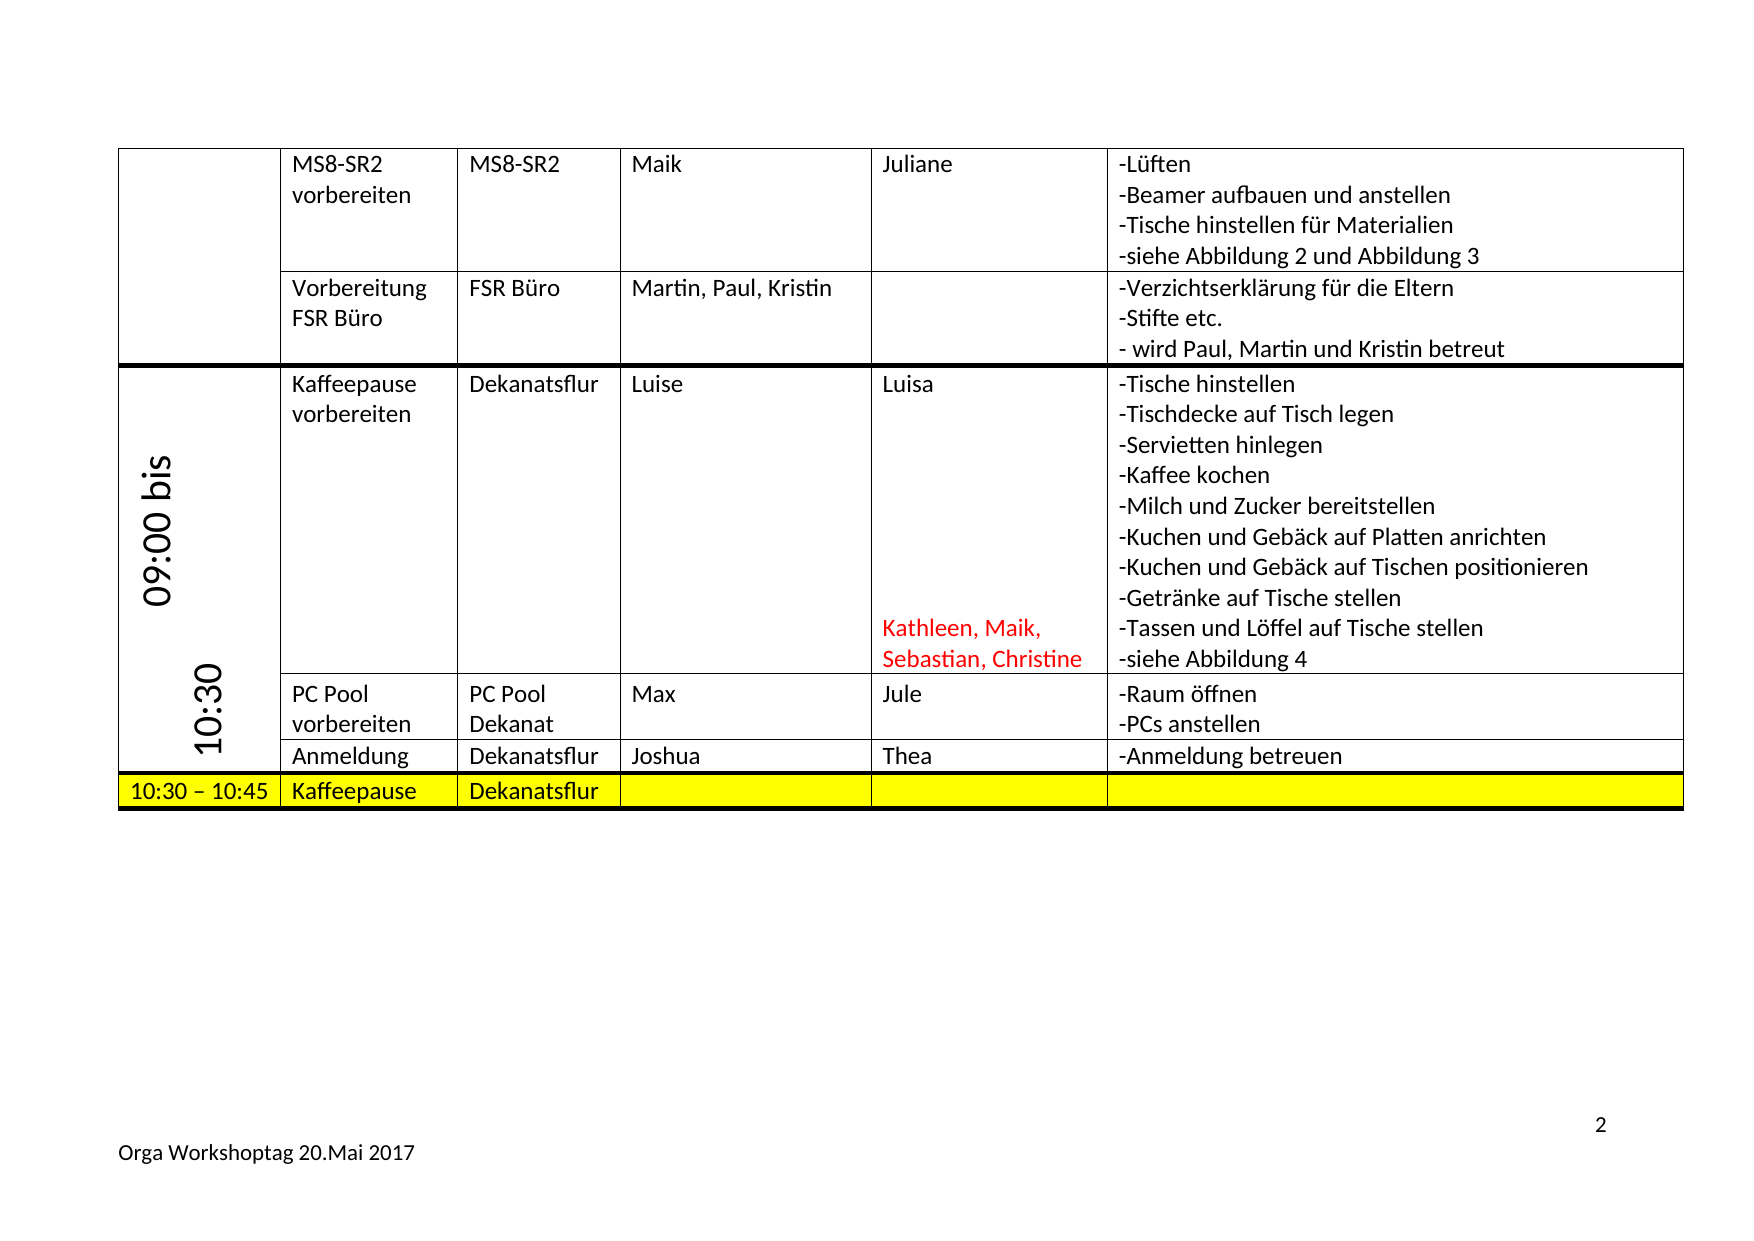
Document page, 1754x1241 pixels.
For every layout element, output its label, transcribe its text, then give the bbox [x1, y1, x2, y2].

table_cell -Anmeldung betreuen [1108, 740, 1683, 771]
table_cell [1108, 775, 1683, 806]
table_cell Luise [621, 368, 871, 673]
table_cell [872, 775, 1107, 806]
table_cell Dekanatsflur [458, 740, 620, 771]
table_cell -Lüften -Beamer aufbauen und anstellen -Tische hinstellen für Materialien -siehe Abbildung 2 und Abbildung 3 [1108, 149, 1683, 271]
table_cell Max [621, 674, 871, 739]
table_cell -Verzichtserklärung für die Eltern -Stifte etc. - wird Paul, Martin und Kristin betreut [1108, 272, 1683, 363]
table_cell Luisa Kathleen, Maik, Sebastian, Christine [872, 368, 1107, 673]
table_cell 10:30 – 10:45 [119, 775, 280, 806]
table_cell Dekanatsflur [458, 368, 620, 673]
table_cell PC Pool Dekanat [458, 674, 620, 739]
table_cell [621, 775, 871, 806]
table_cell Dekanatsflur [458, 775, 620, 806]
table_cell Vorbereitung FSR Büro [281, 272, 457, 363]
table_cell Thea [872, 740, 1107, 771]
table_cell Joshua [621, 740, 871, 771]
table_cell MS8-SR2 [458, 149, 620, 271]
table_cell FSR Büro [458, 272, 620, 363]
table_cell MS8-SR2 vorbereiten [281, 149, 457, 271]
table_cell Kaffeepause vorbereiten [281, 368, 457, 673]
table_cell Martin, Paul, Kristin [621, 272, 871, 363]
table_cell -Raum öffnen -PCs anstellen [1108, 674, 1683, 739]
table_cell Maik [621, 149, 871, 271]
table_cell 09:00 bis 10:30 [119, 368, 280, 771]
table_cell Kaffeepause [281, 775, 457, 806]
table_cell Juliane [872, 149, 1107, 271]
table_cell Anmeldung [281, 740, 457, 771]
table_cell Jule [872, 674, 1107, 739]
table_cell -Tische hinstellen -Tischdecke auf Tisch legen -Servietten hinlegen -Kaffee kochen -Milch und Zucker bereitstellen -Kuchen und Gebäck auf Platten anrichten -Kuchen und Gebäck auf Tischen positionieren -Getränke auf Tische stellen -Tassen und Löffel auf Tische stellen -siehe Abbildung 4 [1108, 368, 1683, 673]
table_cell PC Pool vorbereiten [281, 674, 457, 739]
table_cell [872, 272, 1107, 363]
